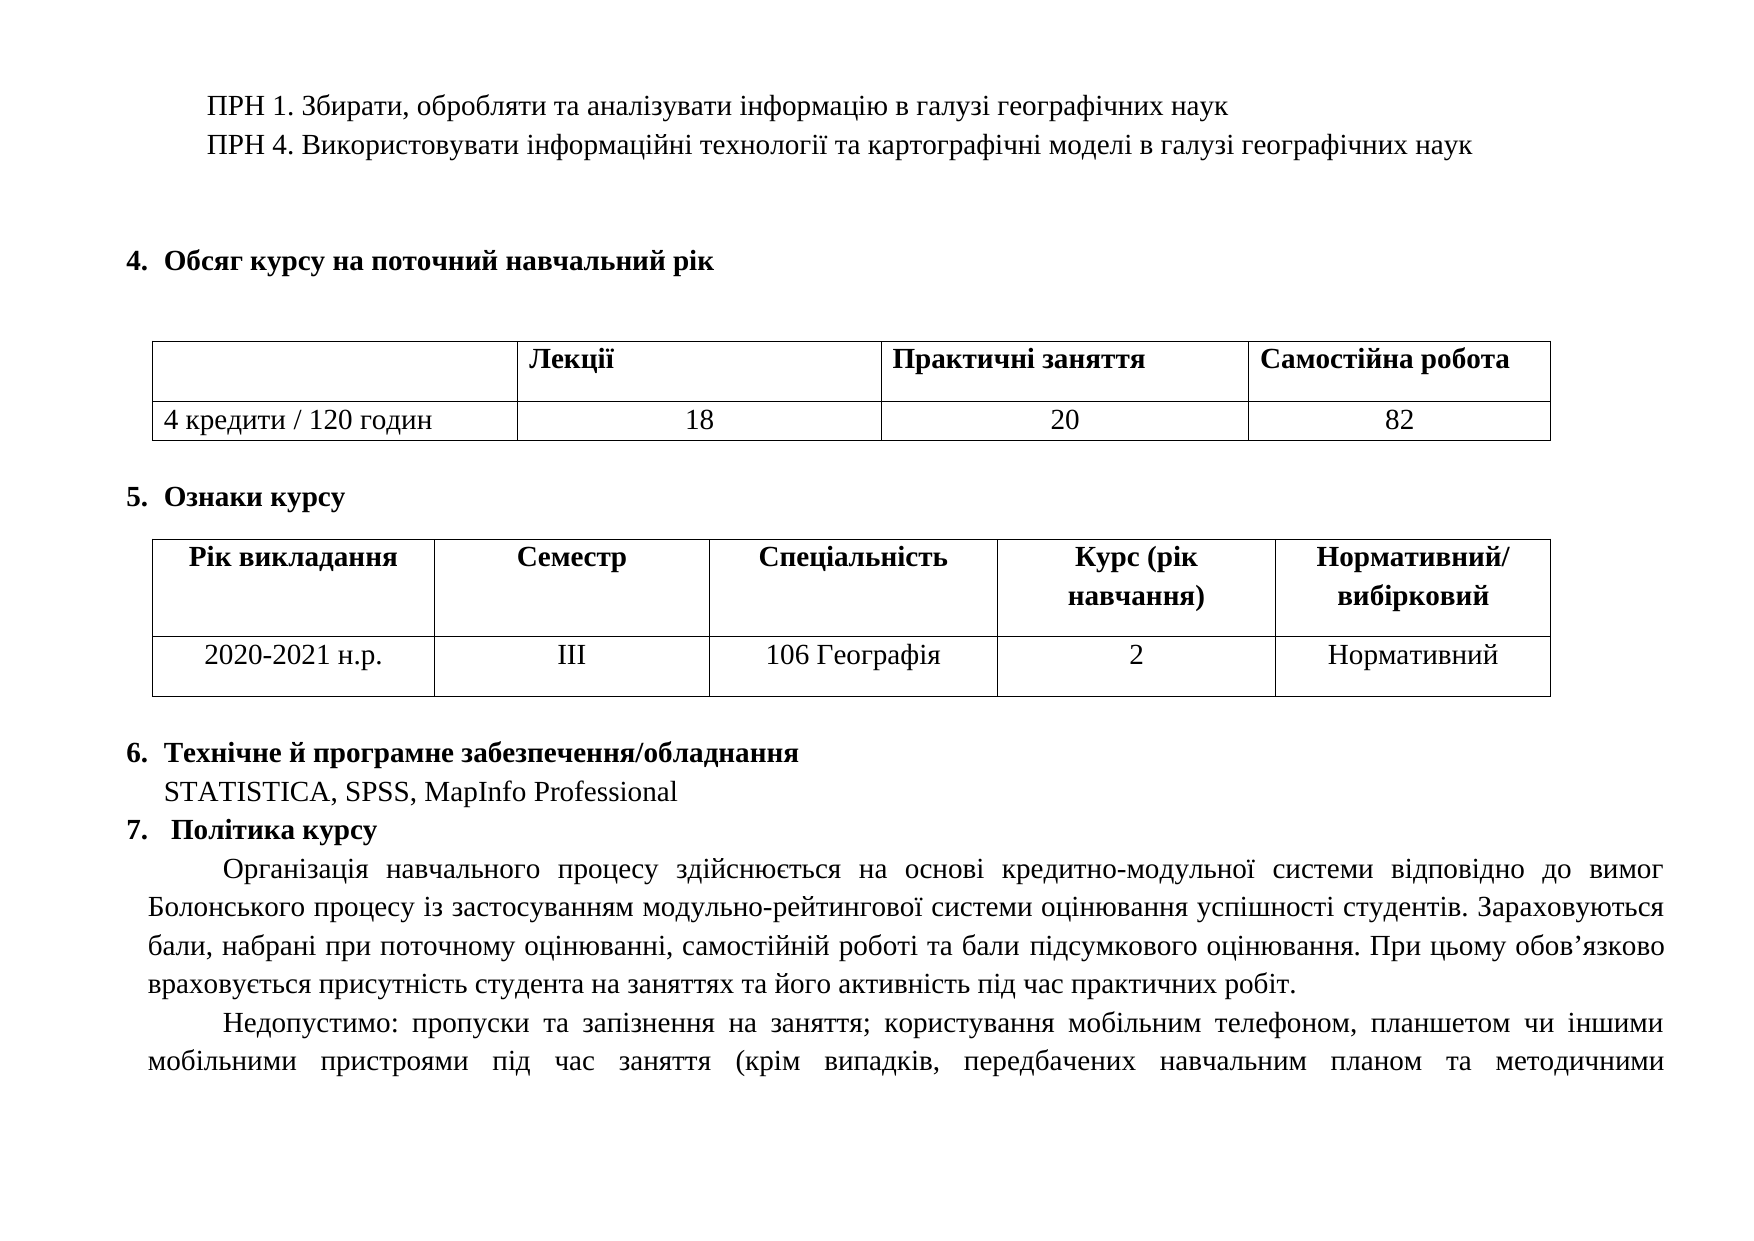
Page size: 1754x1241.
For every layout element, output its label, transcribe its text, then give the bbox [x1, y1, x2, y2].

table_cell 18 [518, 402, 881, 439]
table_cell 2020-2021 н.р. [153, 637, 434, 696]
list Обсяг курсу на поточний навчальний рік [126, 243, 1665, 276]
table_header Курс (рік навчання) [998, 540, 1275, 636]
table_header Нормативний/ вибірковий [1276, 540, 1550, 636]
table_header [153, 342, 517, 401]
table_cell 106 Географія [710, 637, 997, 696]
table_cell Нормативний [1276, 637, 1550, 696]
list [148, 1005, 1665, 1077]
table_header Семестр [435, 540, 709, 636]
list Ознаки курсу [126, 479, 1665, 513]
table_header Практичні заняття [882, 342, 1248, 401]
table_header Рік викладання [153, 540, 434, 636]
list Технічне й програмне забезпечення/обладнання [126, 735, 1665, 769]
list Політика курсу [126, 812, 1665, 846]
table_cell 4 кредити / 120 годин [153, 402, 517, 439]
text ПРН 1. Збирати, обробляти та аналізувати інформацію в галузі географічних наук [148, 88, 1665, 122]
table_cell 2 [998, 637, 1275, 696]
table_header Самостійна робота [1249, 342, 1550, 401]
table_cell 82 [1249, 402, 1550, 439]
text ПРН 4. Використовувати інформаційні технології та картографічні моделі в галузі географічних наук [148, 127, 1665, 161]
table_header Лекції [518, 342, 881, 401]
table_cell ІІІ [435, 637, 709, 696]
table_header Спеціальність [710, 540, 997, 636]
list Організація навчального процесу здійснюється на основі кредитно-модульної системи відповідно до вимог Болонського процесу із застосуванням модульно-рейтингової системи оцінювання успішності студентів. Зараховуються бали, набрані при поточному оцінюванні, самостійній роботі та бали підсумкового оцінювання. При цьому обов’язково враховується присутність студента на заняттях та його активність під час практичних робіт. [148, 851, 1665, 1000]
list STATISTICA, SPSS, MapInfo Professional [163, 774, 1665, 807]
table_cell 20 [882, 402, 1248, 439]
